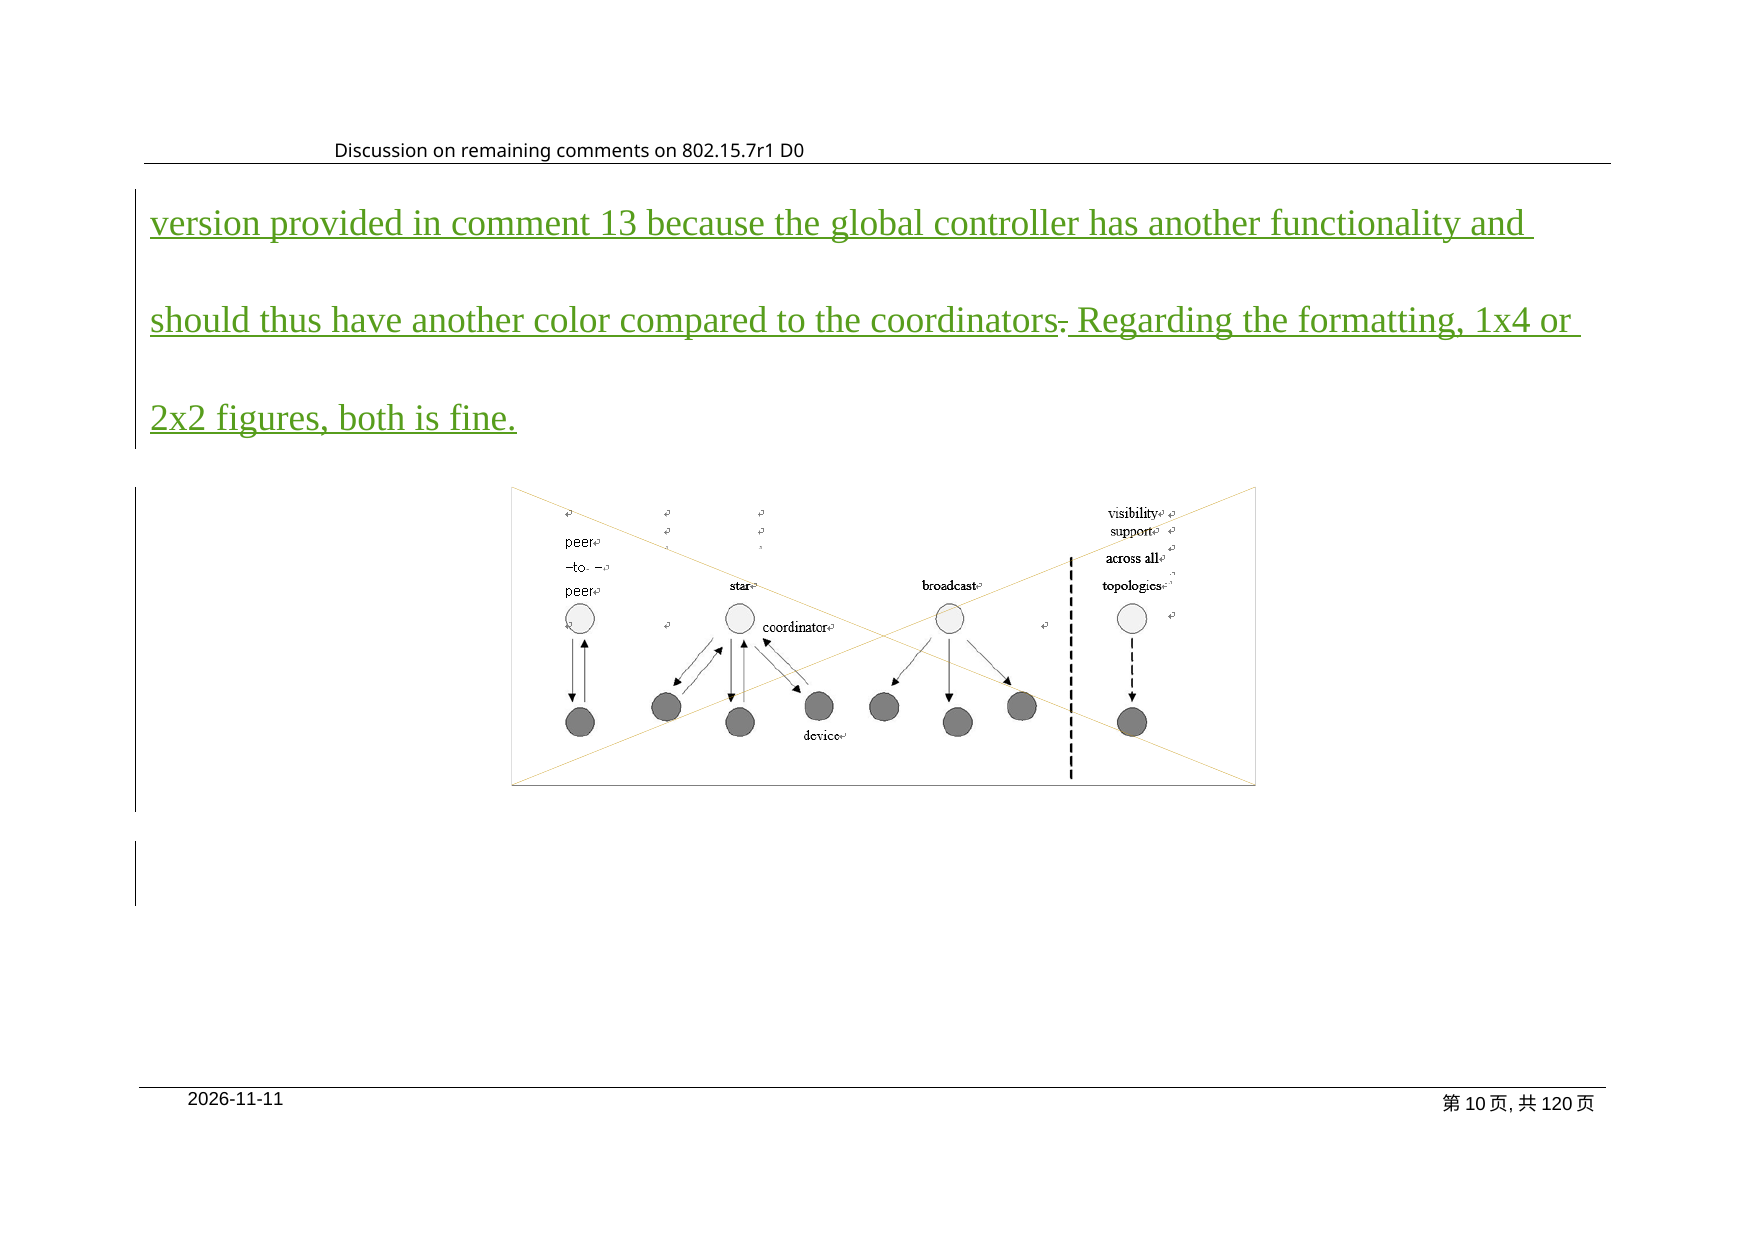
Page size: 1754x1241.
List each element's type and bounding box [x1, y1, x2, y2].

picture [511, 488, 880, 784]
picture [887, 488, 1256, 784]
picture [513, 637, 1255, 786]
picture [515, 487, 1252, 635]
text [150, 189, 1617, 449]
